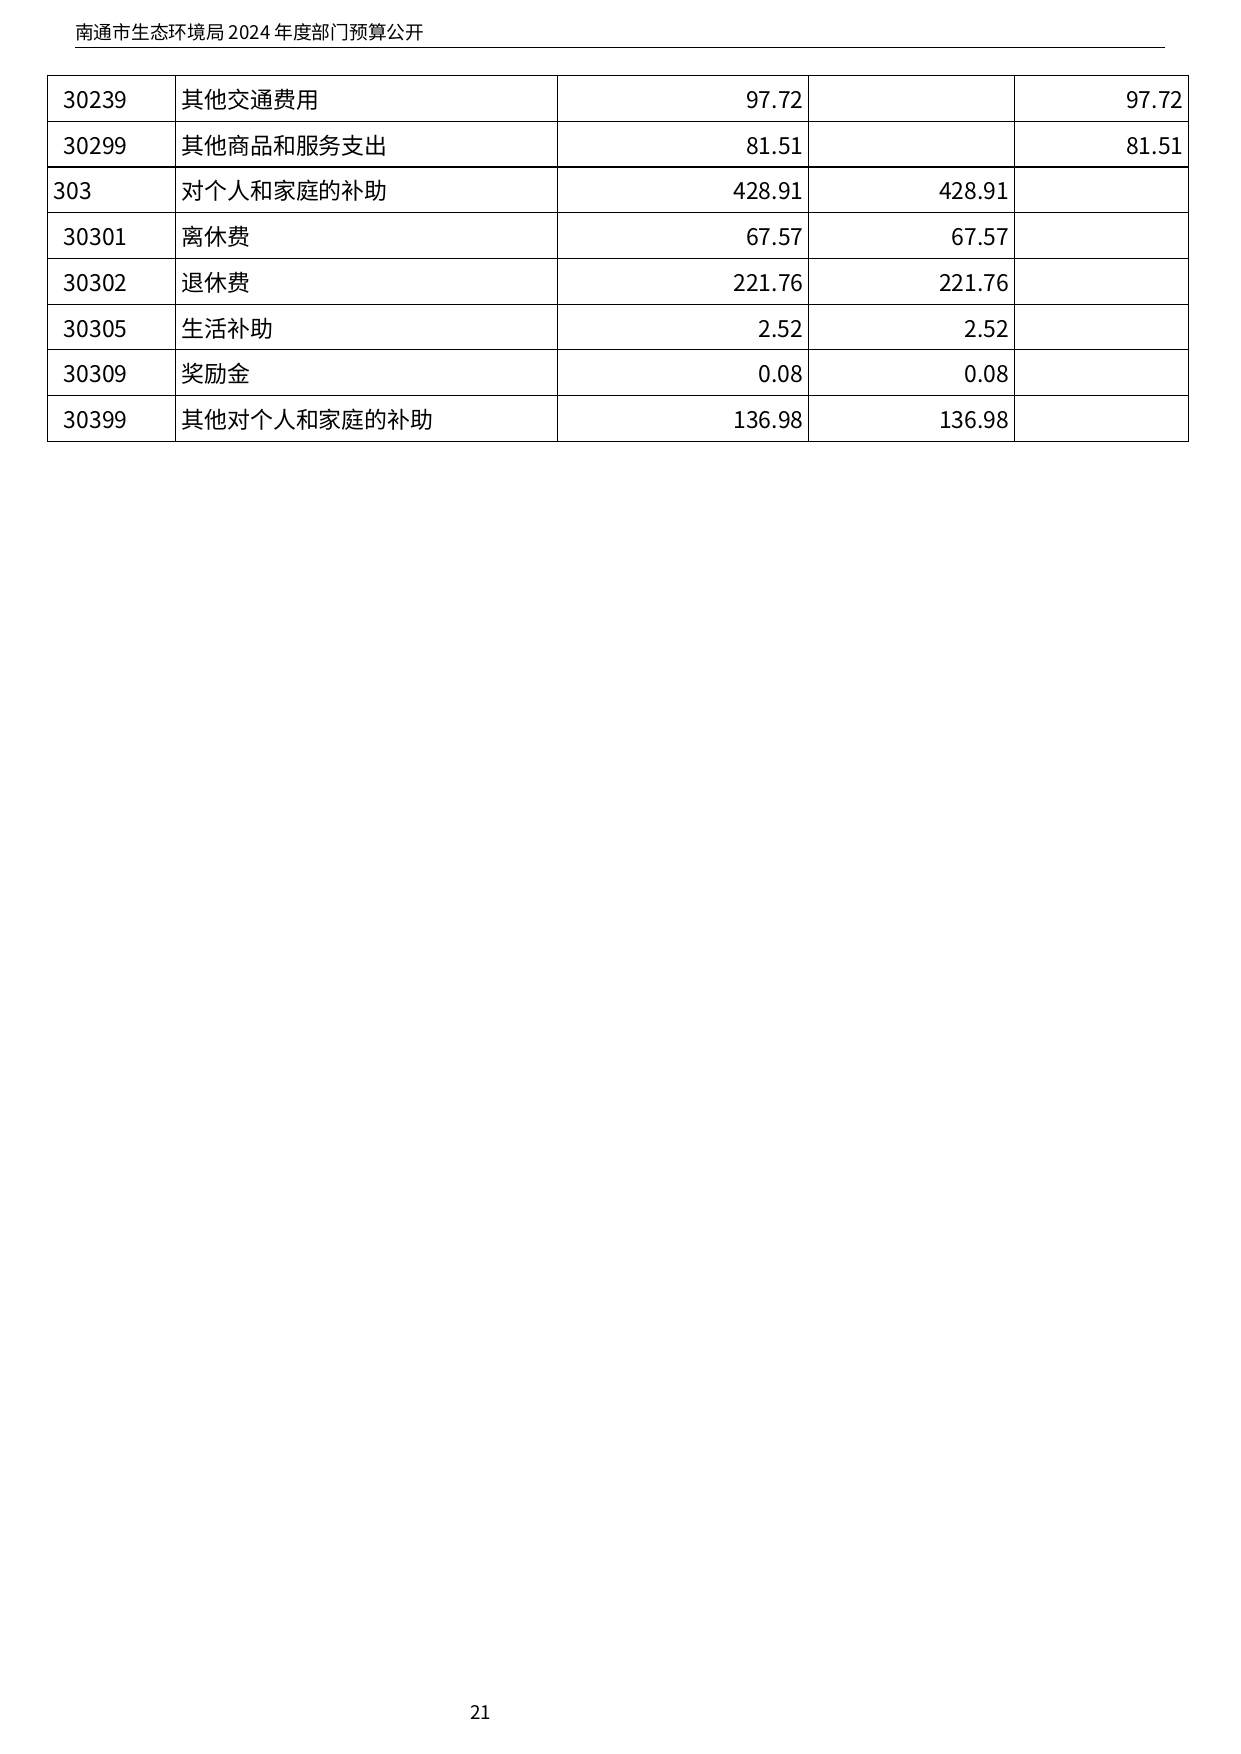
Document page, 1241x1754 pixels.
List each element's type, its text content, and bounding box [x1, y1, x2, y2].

table_cell 其他对个人和家庭的补助 [176, 396, 557, 441]
table_cell [1015, 305, 1188, 349]
table_cell 30302 [48, 259, 175, 304]
table_cell 2.52 [558, 305, 808, 349]
table_cell 离休费 [176, 213, 557, 258]
table_cell 97.72 [558, 76, 808, 121]
table_cell 221.76 [809, 259, 1014, 304]
table_cell 428.91 [809, 168, 1014, 212]
table_cell [1015, 213, 1188, 258]
table_cell 30309 [48, 350, 175, 395]
table_cell 奖励金 [176, 350, 557, 395]
table_cell 30299 [48, 122, 175, 166]
table_cell [809, 122, 1014, 166]
table_cell 303 [48, 168, 175, 212]
table_cell 136.98 [558, 396, 808, 441]
table_cell 2.52 [809, 305, 1014, 349]
table_cell 30301 [48, 213, 175, 258]
table_cell 30305 [48, 305, 175, 349]
table_cell 81.51 [1015, 122, 1188, 166]
table_cell [809, 76, 1014, 121]
table_cell 67.57 [809, 213, 1014, 258]
table_cell 136.98 [809, 396, 1014, 441]
table_cell 生活补助 [176, 305, 557, 349]
table_cell 428.91 [558, 168, 808, 212]
table_cell 对个人和家庭的补助 [176, 168, 557, 212]
table_cell 0.08 [809, 350, 1014, 395]
table_cell 97.72 [1015, 76, 1188, 121]
table_cell [1015, 168, 1188, 212]
table_cell 221.76 [558, 259, 808, 304]
table_cell 0.08 [558, 350, 808, 395]
table_cell 其他商品和服务支出 [176, 122, 557, 166]
table_cell 67.57 [558, 213, 808, 258]
table_cell 30239 [48, 76, 175, 121]
table_cell [1015, 259, 1188, 304]
table_cell 其他交通费用 [176, 76, 557, 121]
table_cell 81.51 [558, 122, 808, 166]
table_cell 30399 [48, 396, 175, 441]
table_cell [1015, 396, 1188, 441]
table_cell 退休费 [176, 259, 557, 304]
table_cell [1015, 350, 1188, 395]
